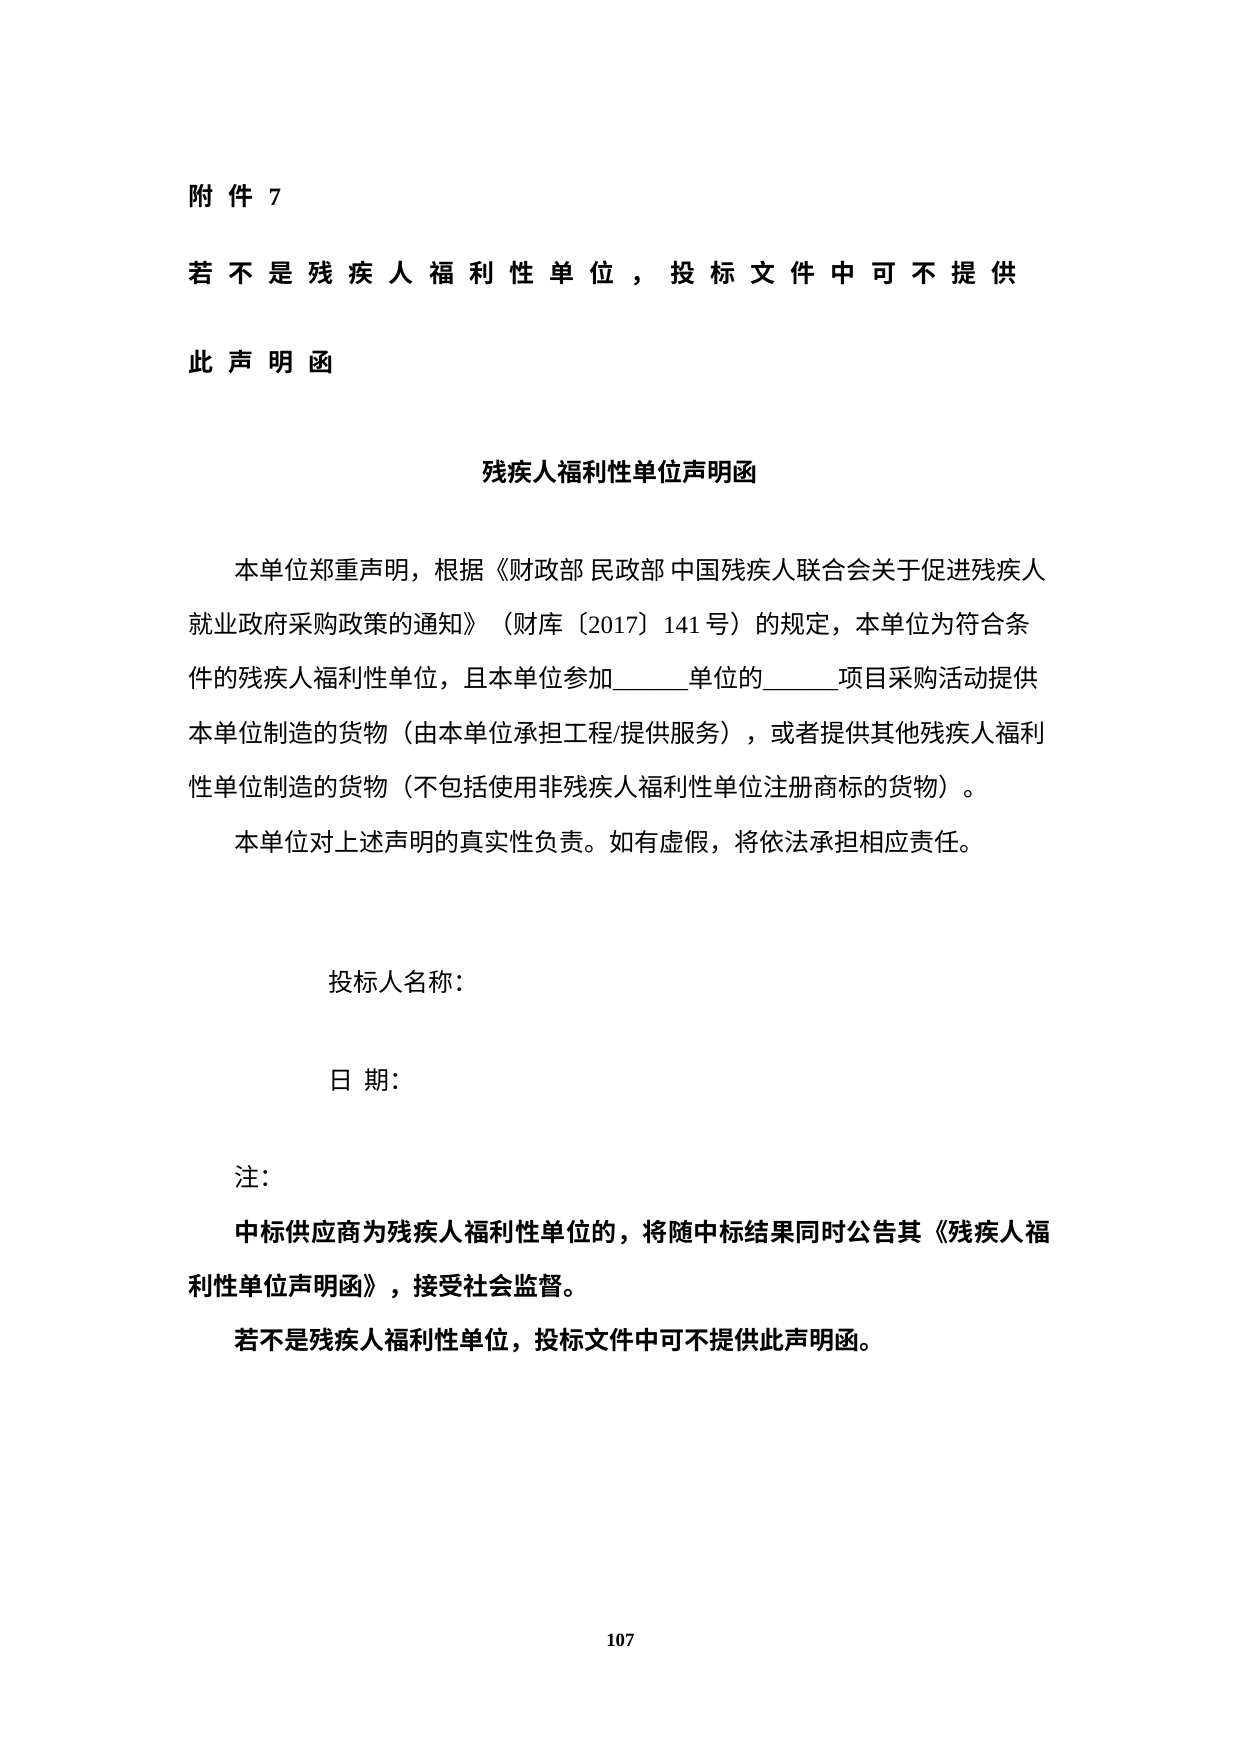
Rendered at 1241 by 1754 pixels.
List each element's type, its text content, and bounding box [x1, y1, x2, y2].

text 中标供应商为残疾人福利性单位的，将随中标结果同时公告其《残疾人福利性单位声明函》，接受社会监督。 [188, 1212, 1052, 1303]
text 注： [188, 1158, 1052, 1194]
text 日 期： [188, 1060, 1052, 1096]
text 若不是残疾人福利性单位，投标文件中可不提供此声明函 [188, 242, 1052, 390]
text 本单位对上述声明的真实性负责。如有虚假，将依法承担相应责任。 [188, 822, 1052, 858]
text 投标人名称： [188, 963, 1052, 999]
text 附件7 [188, 164, 1052, 224]
text 本单位郑重声明，根据《财政部 民政部 中国残疾人联合会关于促进残疾人就业政府采购政策的通知》（财库〔2017〕141号）的规定，本单位为符合条件的残疾人福利性单位，且本单位参加______单位的______项目采购活动提供本单位制造的货物（由本单位承担工程/提供服务），或者提供其他残疾人福利性单位制造的货物（不包括使用非残疾人福利性单位注册商标的货物）。 [188, 550, 1052, 804]
text 若不是残疾人福利性单位，投标文件中可不提供此声明函。 [188, 1321, 1052, 1357]
text 残疾人福利性单位声明函 [188, 453, 1052, 489]
